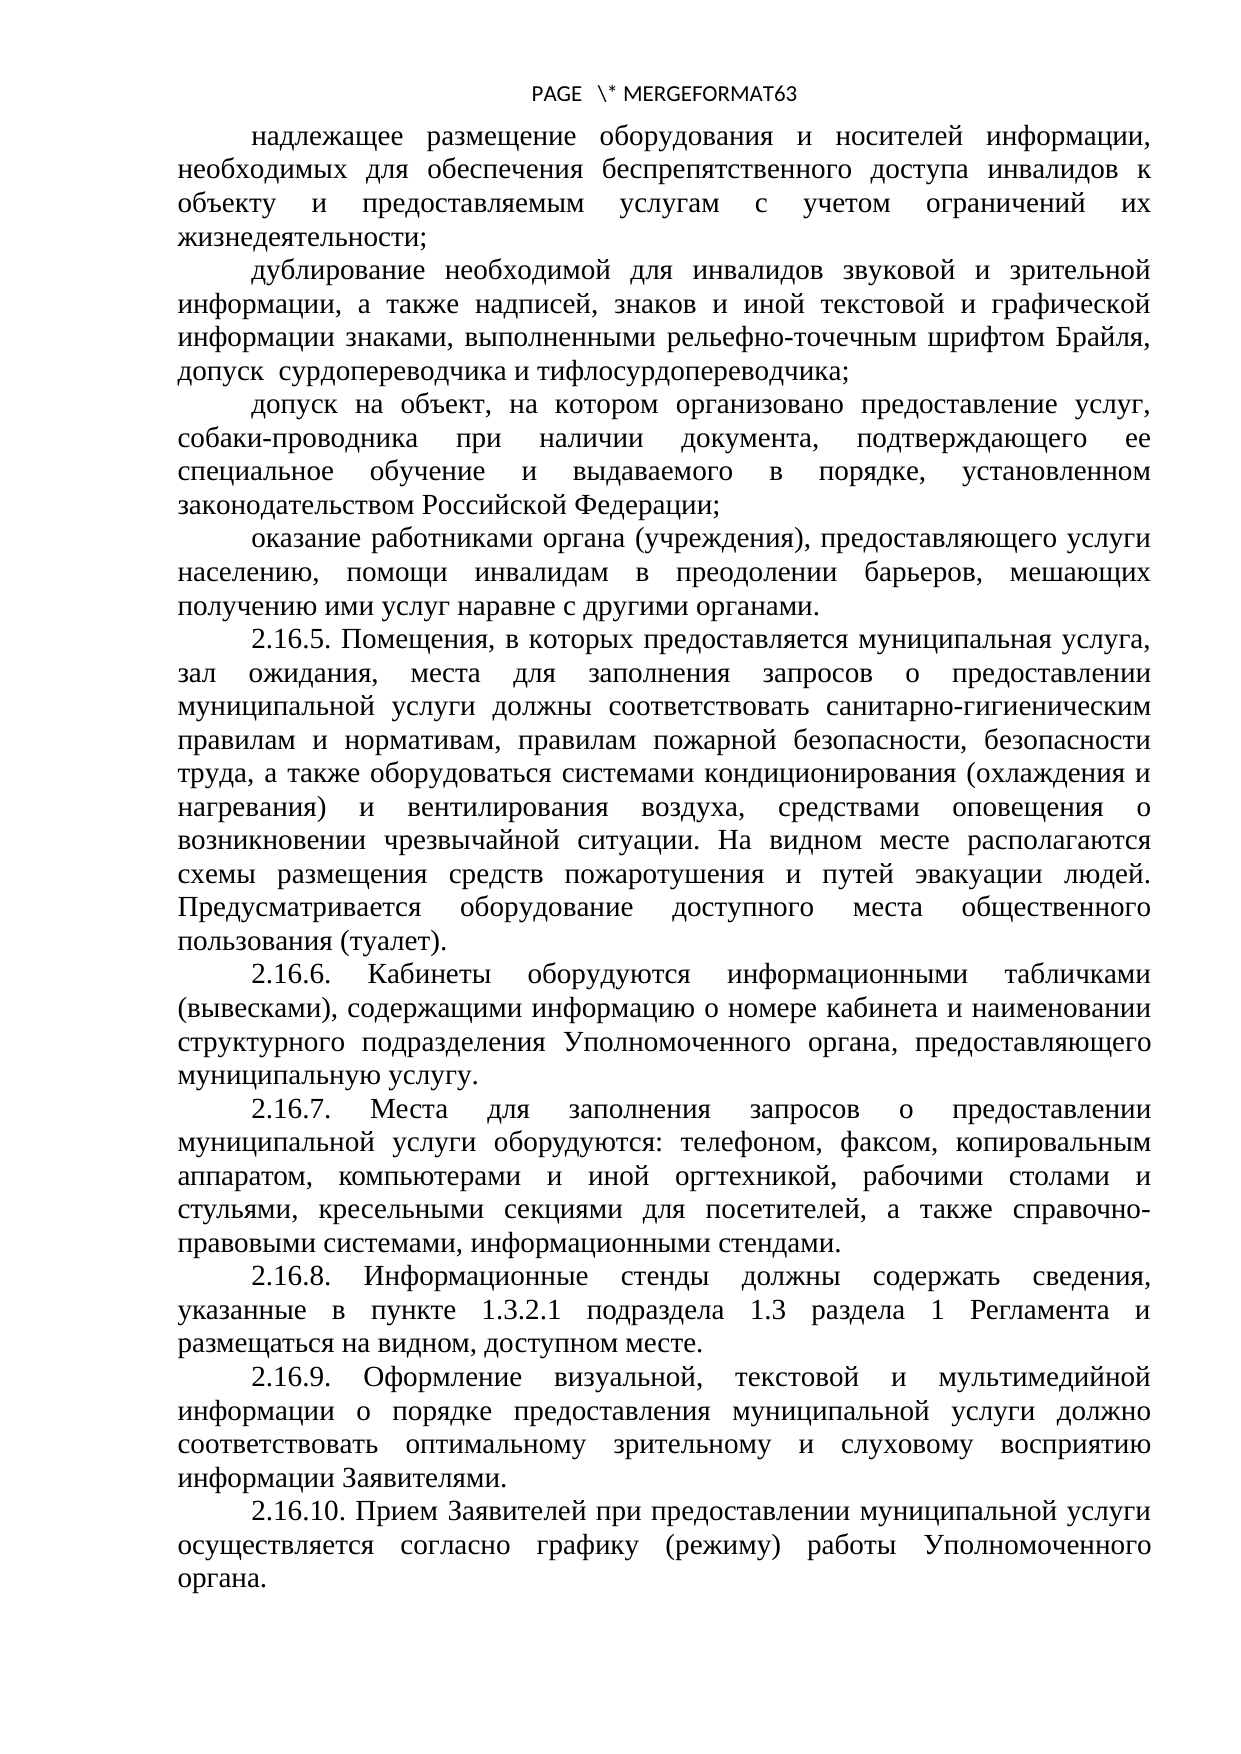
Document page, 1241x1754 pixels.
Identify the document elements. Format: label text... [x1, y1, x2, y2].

text 2.16.5. Помещения, в которых предоставляется муниципальная услуга, зал ожидания, места для заполнения запросов о предоставлении муниципальной услуги должны соответствовать санитарно-гигиеническим правилам и нормативам, правилам пожарной безопасности, безопасности труда, а также оборудоваться системами кондиционирования (охлаждения и нагревания) и вентилирования воздуха, средствами оповещения о возникновении чрезвычайной ситуации. На видном месте располагаются схемы размещения средств пожаротушения и путей эвакуации людей. Предусматривается оборудование доступного места общественного пользования (туалет). [177, 621, 1152, 957]
text оказание работниками органа (учреждения), предоставляющего услуги населению, помощи инвалидам в преодолении барьеров, мешающих получению ими услуг наравне с другими органами. [177, 521, 1152, 621]
text 2.16.7. Места для заполнения запросов о предоставлении муниципальной услуги оборудуются: телефоном, факсом, копировальным аппаратом, компьютерами и иной оргтехникой, рабочими столами и стульями, кресельными секциями для посетителей, а также справочно-правовыми системами, информационными стендами. [177, 1091, 1152, 1258]
text 2.16.6. Кабинеты оборудуются информационными табличками (вывесками), содержащими информацию о номере кабинета и наименовании структурного подразделения Уполномоченного органа, предоставляющего муниципальную услугу. [177, 957, 1152, 1091]
text допуск на объект, на котором организовано предоставление услуг, собаки-проводника при наличии документа, подтверждающего ее специальное обучение и выдаваемого в порядке, установленном законодательством Российской Федерации; [177, 386, 1152, 521]
text дублирование необходимой для инвалидов звуковой и зрительной информации, а также надписей, знаков и иной текстовой и графической информации знаками, выполненными рельефно-точечным шрифтом Брайля, допуск сурдопереводчика и тифлосурдопереводчика; [177, 252, 1152, 386]
text 2.16.10. Прием Заявителей при предоставлении муниципальной услуги осуществляется согласно графику (режиму) работы Уполномоченного органа. [177, 1493, 1152, 1594]
text надлежащее размещение оборудования и носителей информации, необходимых для обеспечения беспрепятственного доступа инвалидов к объекту и предоставляемым услугам с учетом ограничений их жизнедеятельности; [177, 118, 1152, 252]
text 2.16.9. Оформление визуальной, текстовой и мультимедийной информации о порядке предоставления муниципальной услуги должно соответствовать оптимальному зрительному и слуховому восприятию информации Заявителями. [177, 1359, 1152, 1493]
text 2.16.8. Информационные стенды должны содержать сведения, указанные в пункте 1.3.2.1 подраздела 1.3 раздела 1 Регламента и размещаться на видном, доступном месте. [177, 1258, 1152, 1359]
